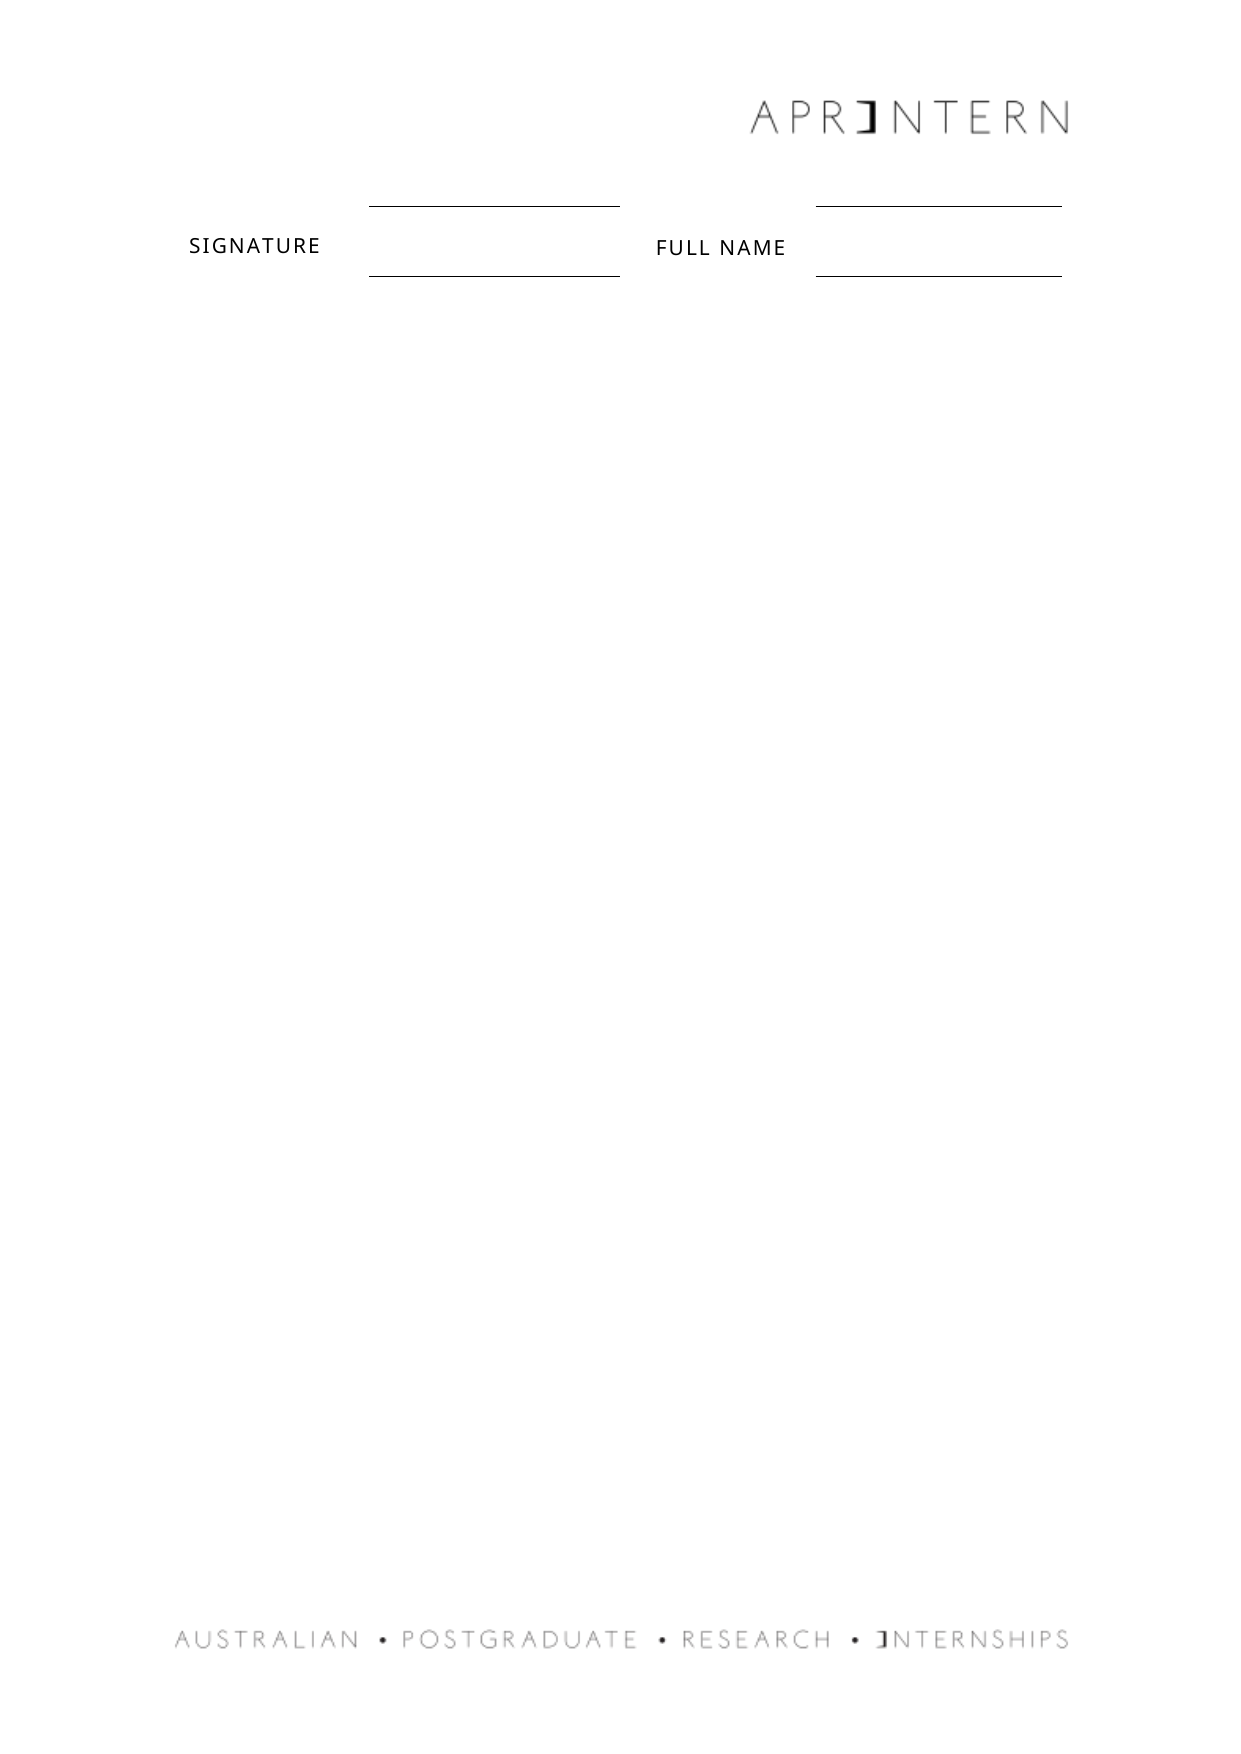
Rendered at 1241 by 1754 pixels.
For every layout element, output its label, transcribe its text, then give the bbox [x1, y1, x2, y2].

table_cell [816, 207, 1062, 276]
table_cell Signature [178, 206, 369, 276]
table_cell fULL NAME [620, 206, 816, 276]
table_cell [369, 207, 620, 276]
